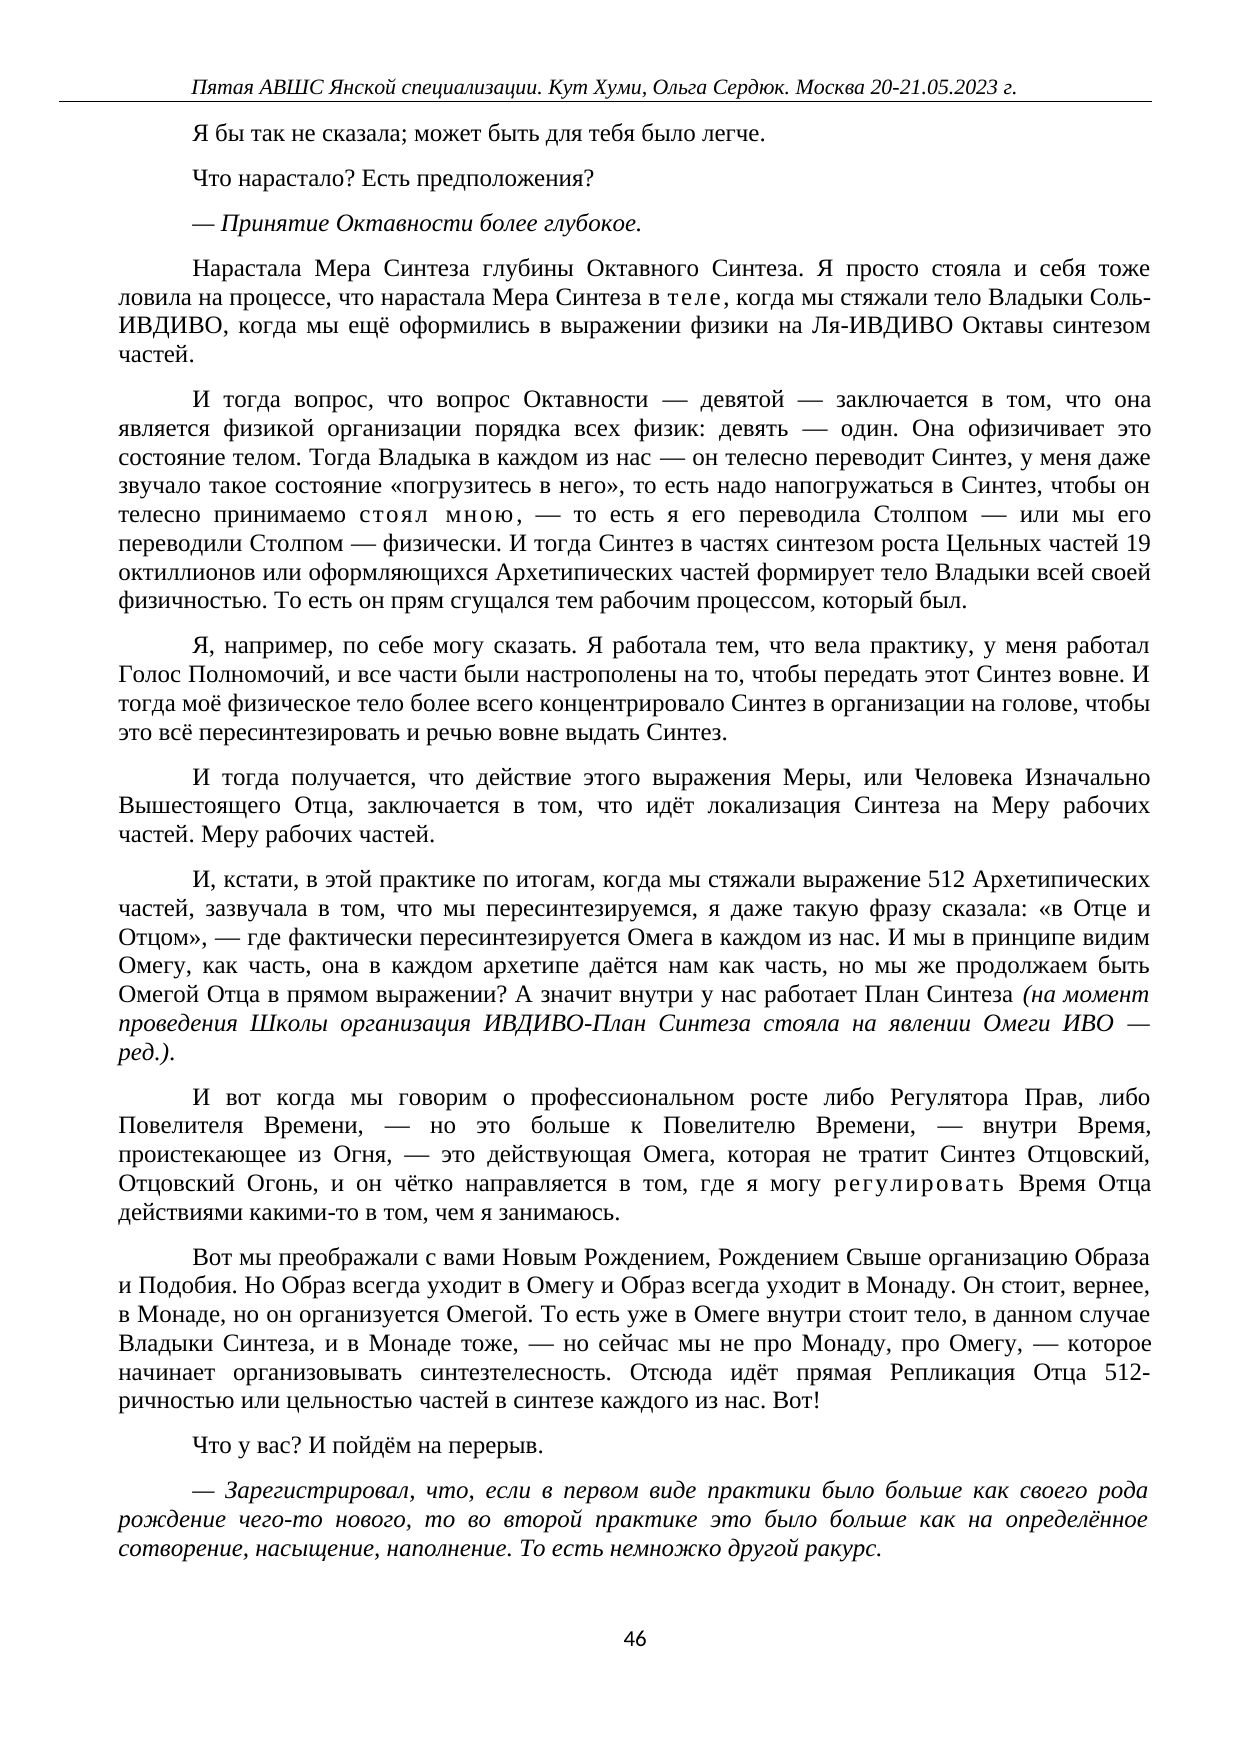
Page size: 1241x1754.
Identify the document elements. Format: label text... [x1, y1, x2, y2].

text И тогда получается, что действие этого выражения Меры, или Человека Изначально Вышестоящего Отца, заключается в том, что идёт локализация Синтеза на Меру рабочих частей. Меру рабочих частей. [118, 762, 1152, 848]
text — Принятие Октавности более глубокое. [118, 208, 1152, 237]
text — Зарегистрировал, что, если в первом виде практики было больше как своего рода рождение чего-то нового, то во второй практике это было больше как на определённое сотворение, насыщение, наполнение. То есть немножко другой ракурс. [118, 1476, 1152, 1562]
text Я, например, по себе могу сказать. Я работала тем, что вела практику, у меня работал Голос Полномочий, и все части были настрополены на то, чтобы передать этот Синтез вовне. И тогда моё физическое тело более всего концентрировало Синтез в организации на голове, чтобы это всё пересинтезировать и речью вовне выдать Синтез. [118, 631, 1152, 746]
text Что у вас? И пойдём на перерыв. [118, 1431, 1152, 1459]
text Вот мы преображали с вами Новым Рождением, Рождением Свыше организацию Образа и Подобия. Но Образ всегда уходит в Омегу и Образ всегда уходит в Монаду. Он стоит, вернее, в Монаде, но он организуется Омегой. То есть уже в Омеге внутри стоит тело, в данном случае Владыки Синтеза, и в Монаде тоже, — но сейчас мы не про Монаду, про Омегу, — которое начинает организовывать синтезтелесность. Отсюда идёт прямая Репликация Отца 512-ричностью или цельностью частей в синтезе каждого из нас. Вот! [118, 1242, 1152, 1414]
text Что нарастало? Есть предположения? [118, 163, 1152, 192]
text И, кстати, в этой практике по итогам, когда мы стяжали выражение 512 Архетипических частей, зазвучала в том, что мы пересинтезируемся, я даже такую фразу сказала: «в Отце и Отцом», — где фактически пересинтезируется Омега в каждом из нас. И мы в принципе видим Омегу, как часть, она в каждом архетипе даётся нам как часть, но мы же продолжаем быть Омегой Отца в прямом выражении? А значит внутри у нас работает План Синтеза (на момент проведения Школы организация ИВДИВО-План Синтеза стояла на явлении Омеги ИВО — ред.). [118, 864, 1152, 1066]
text Нарастала Мера Синтеза глубины Октавного Синтеза. Я просто стояла и себя тоже ловила на процессе, что нарастала Мера Синтеза в теле, когда мы стяжали тело Владыки Соль-ИВДИВО, когда мы ещё оформились в выражении физики на Ля-ИВДИВО Октавы синтезом частей. [118, 253, 1152, 368]
text И тогда вопрос, что вопрос Октавности — девятой — заключается в том, что она является физикой организации порядка всех физик: девять — один. Она офизичивает это состояние телом. Тогда Владыка в каждом из нас — он телесно переводит Синтез, у меня даже звучало такое состояние «погрузитесь в него», то есть надо напогружаться в Синтез, чтобы он телесно принимаемо стоял мною, — то есть я его переводила Столпом — или мы его переводили Столпом — физически. И тогда Синтез в частях синтезом роста Цельных частей 19 октиллионов или оформляющихся Архетипических частей формирует тело Владыки всей своей физичностью. То есть он прям сгущался тем рабочим процессом, который был. [118, 384, 1152, 614]
text И вот когда мы говорим о профессиональном росте либо Регулятора Прав, либо Повелителя Времени, — но это больше к Повелителю Времени, — внутри Время, проистекающее из Огня, — это действующая Омега, которая не тратит Синтез Отцовский, Отцовский Огонь, и он чётко направляется в том, где я могу регулировать Время Отца действиями какими-то в том, чем я занимаюсь. [118, 1082, 1152, 1226]
text Я бы так не сказала; может быть для тебя было легче. [118, 118, 1152, 147]
